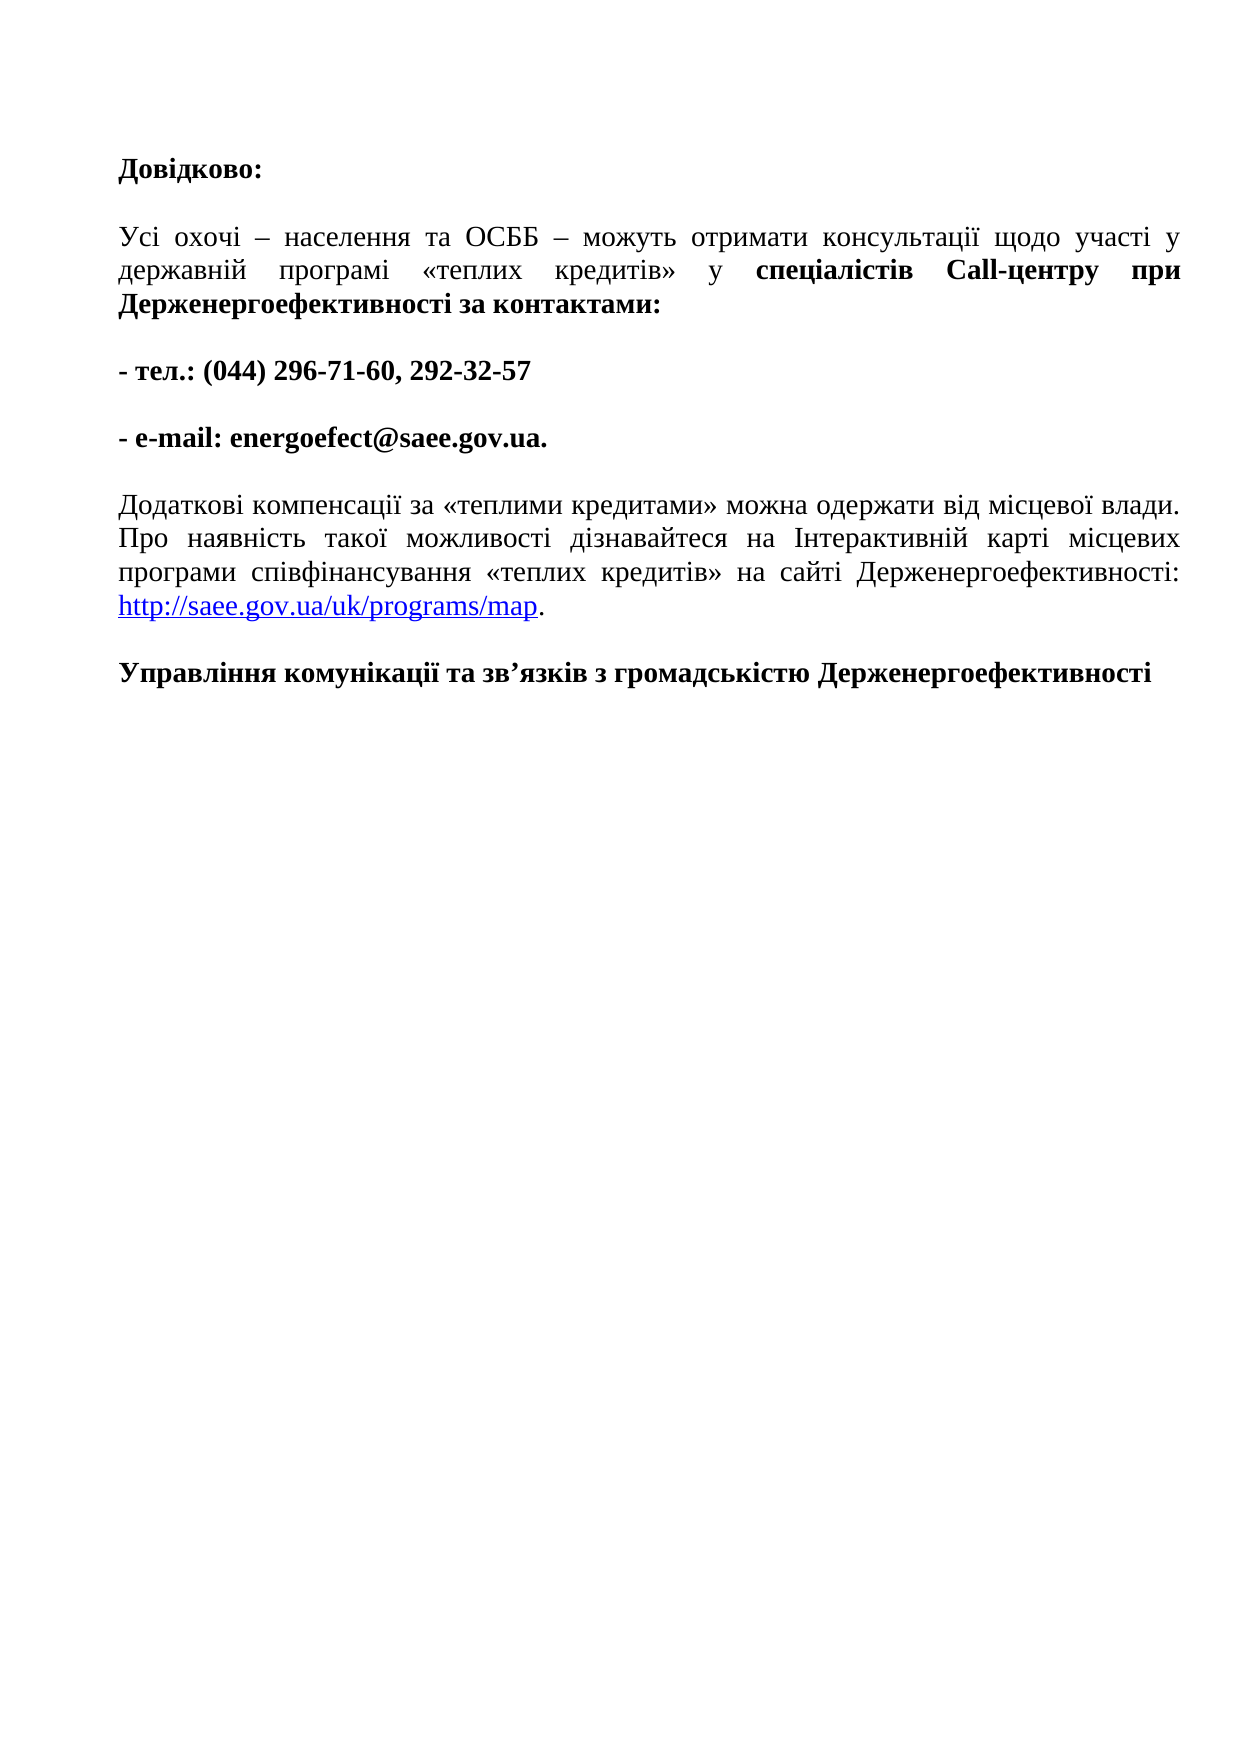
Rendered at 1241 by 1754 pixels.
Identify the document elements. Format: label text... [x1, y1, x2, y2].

text Управління комунікації та зв’язків з громадськістю Держенергоефективності [118, 655, 1181, 688]
text Усі охочі – населення та ОСББ – можуть отримати консультації щодо участі у державній програмі «теплих кредитів» у спеціалістів Call-центру при Держенергоефективності за контактами: [118, 219, 1181, 319]
text Додаткові компенсації за «теплими кредитами» можна одержати від місцевої влади. Про наявність такої можливості дізнавайтеся на Інтерактивній карті місцевих програми співфінансування «теплих кредитів» на сайті Держенергоефективності: http://saee.gov.ua/uk/programs/map. [118, 487, 1181, 621]
text - тел.: (044) 296-71-60, 292-32-57 [118, 353, 1181, 386]
text - e-mail: energoefect@saee.gov.ua. [118, 420, 1181, 453]
text Довідково: [118, 152, 1181, 185]
